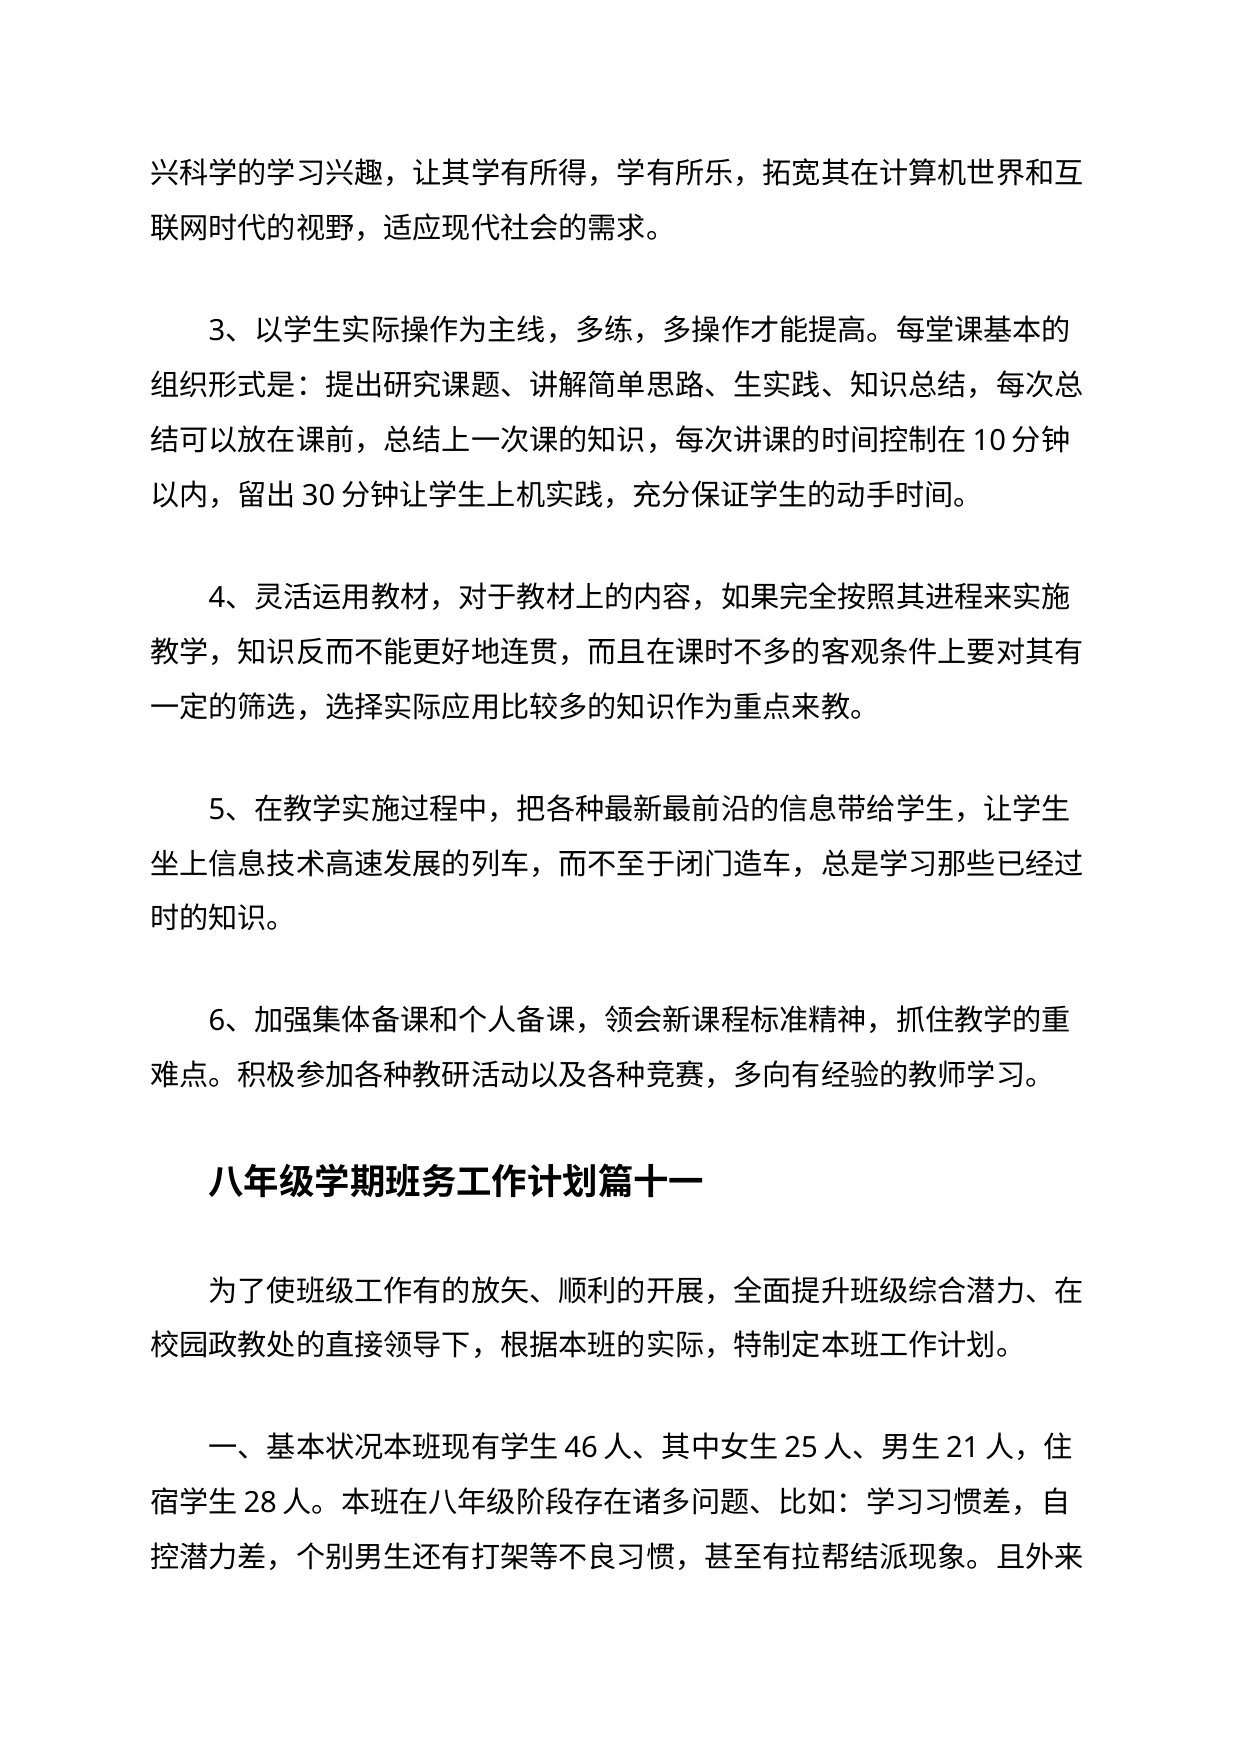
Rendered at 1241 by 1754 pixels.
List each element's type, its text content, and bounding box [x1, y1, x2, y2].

text 4、灵活运用教材，对于教材上的内容，如果完全按照其进程来实施教学，知识反而不能更好地连贯，而且在课时不多的客观条件上要对其有一定的筛选，选择实际应用比较多的知识作为重点来教。 [150, 573, 1090, 726]
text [150, 150, 1090, 247]
text 八年级学期班务工作计划篇十一 [150, 1154, 1090, 1205]
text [150, 1424, 1090, 1576]
text 5、在教学实施过程中，把各种最新最前沿的信息带给学生，让学生坐上信息技术高速发展的列车，而不至于闭门造车，总是学习那些已经过时的知识。 [150, 785, 1090, 937]
text 为了使班级工作有的放矢、顺利的开展，全面提升班级综合潜力、在校园政教处的直接领导下，根据本班的实际，特制定本班工作计划。 [150, 1267, 1090, 1364]
text 6、加强集体备课和个人备课，领会新课程标准精神，抓住教学的重难点。积极参加各种教研活动以及各种竞赛，多向有经验的教师学习。 [150, 997, 1090, 1094]
text 3、以学生实际操作为主线，多练，多操作才能提高。每堂课基本的组织形式是：提出研究课题、讲解简单思路、生实践、知识总结，每次总结可以放在课前，总结上一次课的知识，每次讲课的时间控制在10分钟以内，留出30分钟让学生上机实践，充分保证学生的动手时间。 [150, 307, 1090, 514]
